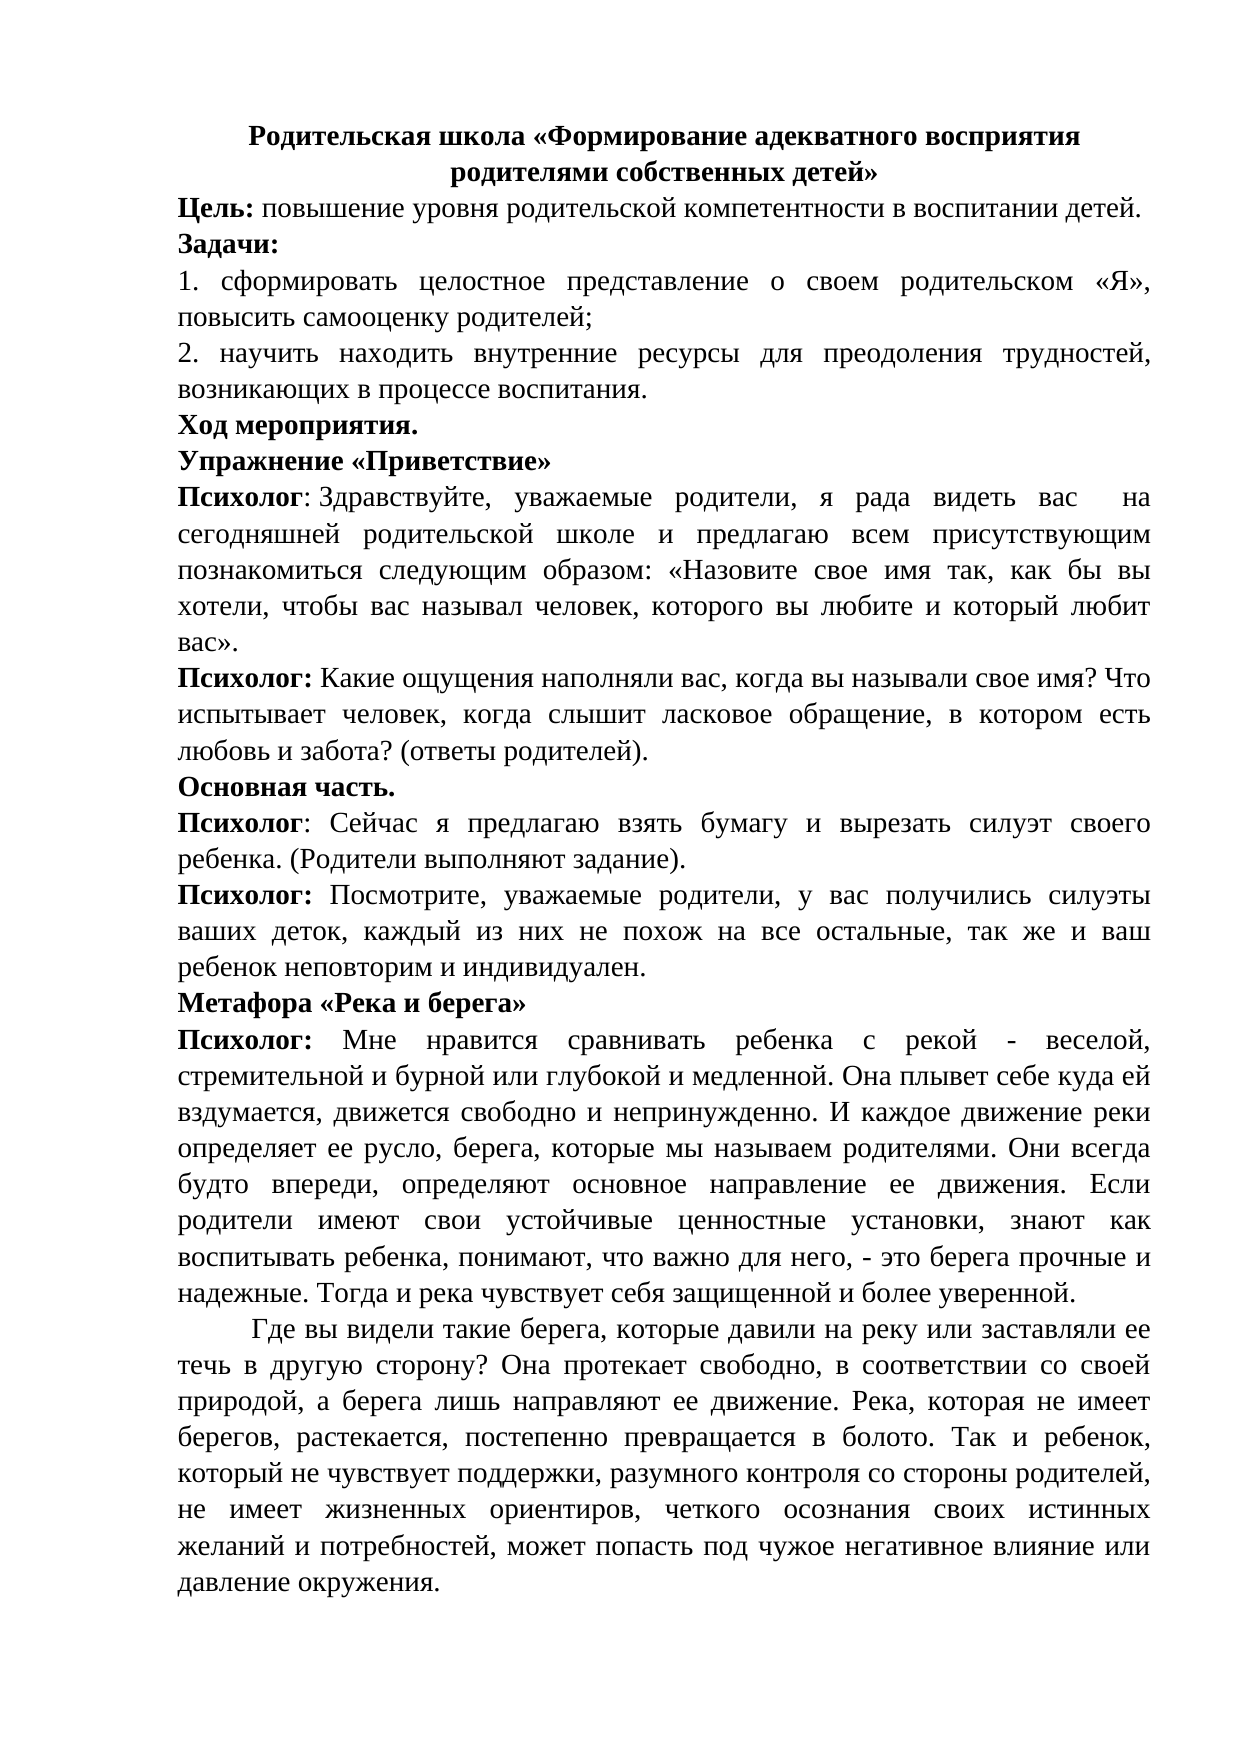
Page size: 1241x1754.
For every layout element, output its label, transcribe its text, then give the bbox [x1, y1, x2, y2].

text 2. научить находить внутренние ресурсы для преодоления трудностей, возникающих в процессе воспитания. [177, 335, 1152, 405]
text Психолог: Сейчас я предлагаю взять бумагу и вырезать силуэт своего ребенка. (Родители выполняют задание). [177, 805, 1152, 874]
text Цель: повышение уровня родительской компетентности в воспитании детей. [177, 190, 1152, 224]
text Упражнение «Приветствие» [177, 443, 1152, 477]
text Психолог: Мне нравится сравнивать ребенка с рекой - веселой, стремительной и бурной или глубокой и медленной. Она плывет себе куда ей вздумается, движется свободно и непринужденно. И каждое движение реки определяет ее русло, берега, которые мы называем родителями. Они всегда будто впереди, определяют основное направление ее движения. Если родители имеют свои устойчивые ценностные установки, знают как воспитывать ребенка, понимают, что важно для него, - это берега прочные и надежные. Тогда и река чувствует себя защищенной и более уверенной. [177, 1022, 1152, 1308]
text Основная часть. [177, 769, 1152, 802]
text Ход мероприятия. [177, 407, 1152, 441]
text Задачи: [177, 227, 1152, 260]
text Родительская школа «Формирование адекватного восприятия родителями собственных детей» [177, 118, 1152, 188]
text Психолог: Какие ощущения наполняли вас, когда вы называли свое имя? Что испытывает человек, когда слышит ласковое обращение, в котором есть любовь и забота? (ответы родителей). [177, 660, 1152, 766]
text 1. сформировать целостное представление о своем родительском «Я», повысить самооценку родителей; [177, 263, 1152, 332]
text Психолог: Здравствуйте, уважаемые родители, я рада видеть вас на сегодняшней родительской школе и предлагаю всем присутствующим познакомиться следующим образом: «Назовите свое имя так, как бы вы хотели, чтобы вас называл человек, которого вы любите и который любит вас». [177, 479, 1152, 658]
text Где вы видели такие берега, которые давили на реку или заставляли ее течь в другую сторону? Она протекает свободно, в соответствии со своей природой, а берега лишь направляют ее движение. Река, которая не имеет берегов, растекается, постепенно превращается в болото. Так и ребенок, который не чувствует поддержки, разумного контроля со стороны родителей, не имеет жизненных ориентиров, четкого осознания своих истинных желаний и потребностей, может попасть под чужое негативное влияние или давление окружения. [177, 1311, 1152, 1597]
text Психолог: Посмотрите, уважаемые родители, у вас получились силуэты ваших деток, каждый из них не похож на все остальные, так же и ваш ребенок неповторим и индивидуален. [177, 877, 1152, 983]
text Метафора «Река и берега» [177, 986, 1152, 1019]
